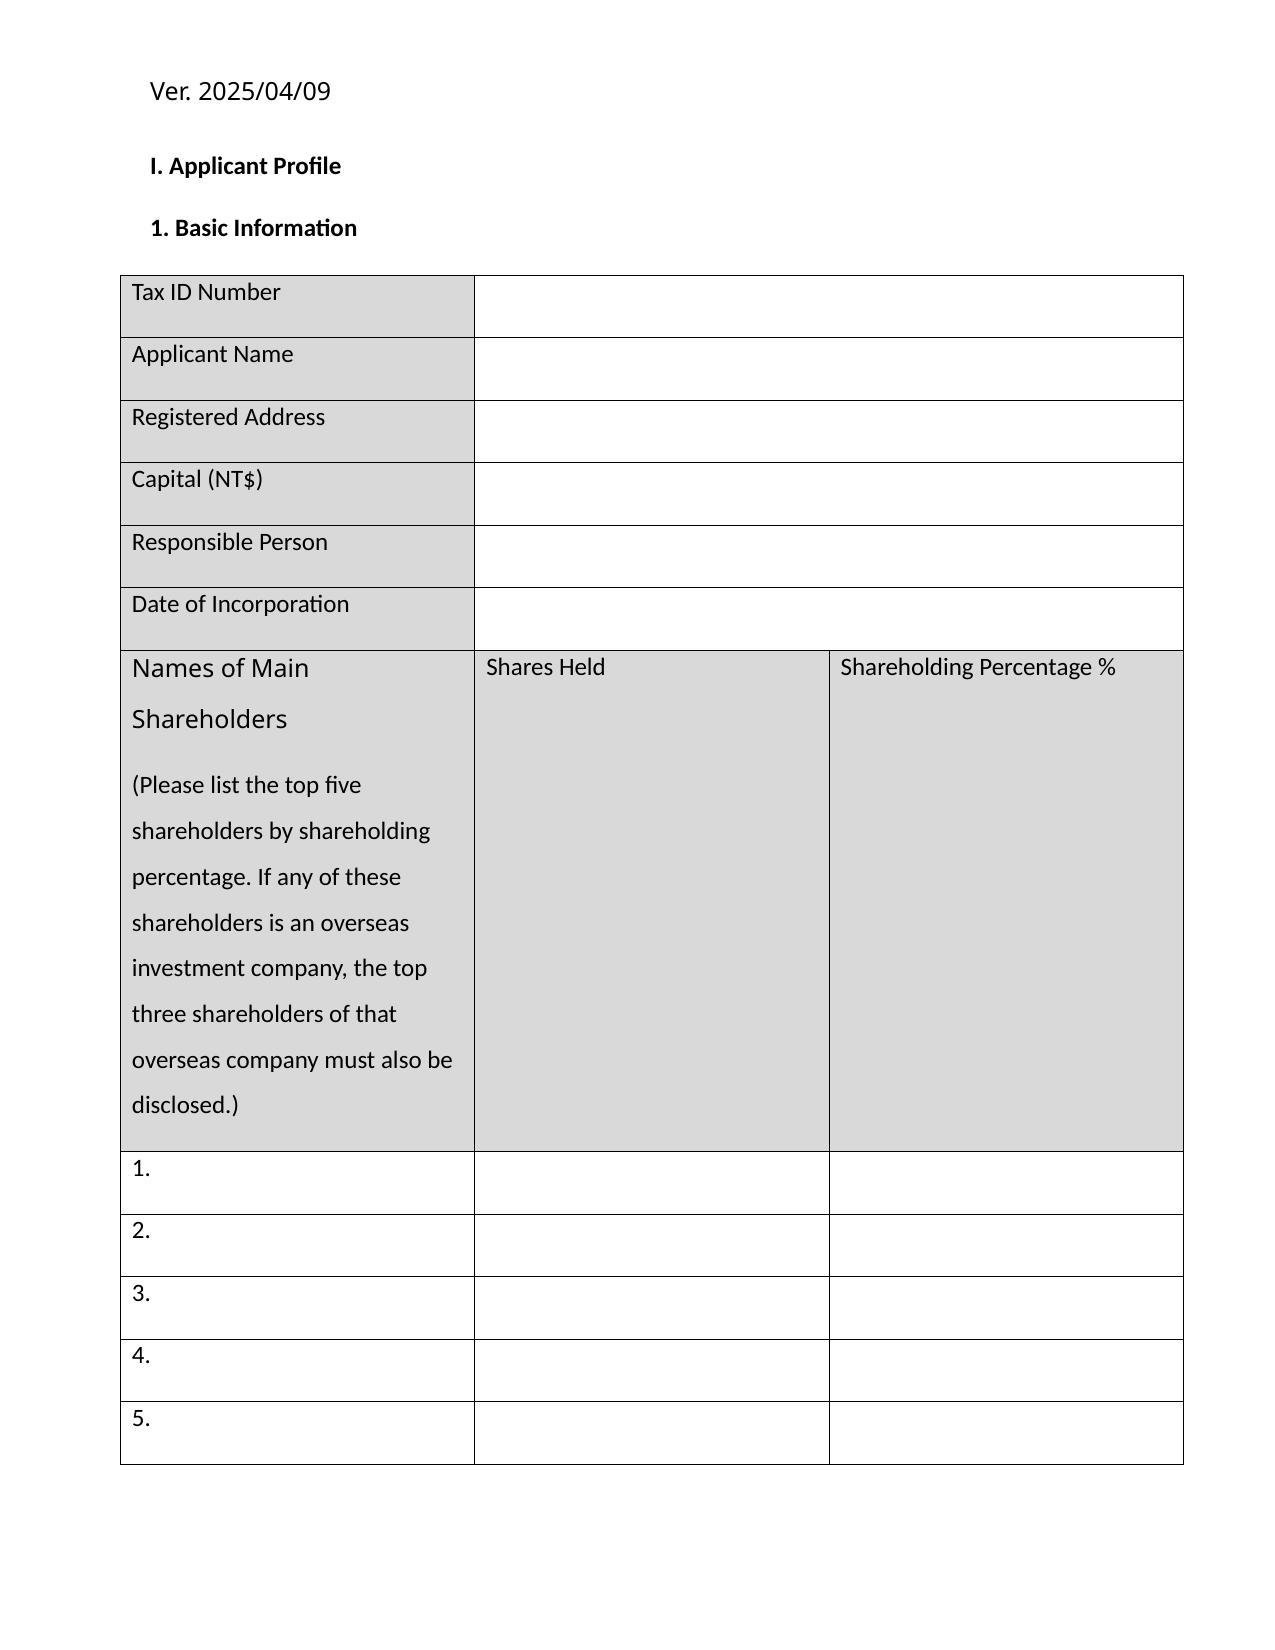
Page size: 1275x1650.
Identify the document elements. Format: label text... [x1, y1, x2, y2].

table_cell [830, 1340, 1183, 1401]
table_cell [475, 1277, 829, 1339]
table_cell 5. [121, 1402, 474, 1464]
table_cell [121, 651, 474, 1151]
table_cell [830, 1402, 1183, 1464]
table_cell [830, 1277, 1183, 1339]
table_cell [475, 401, 1183, 462]
table_header [475, 276, 1183, 337]
table_cell [475, 1340, 829, 1401]
table_cell 3. [121, 1277, 474, 1339]
table_cell [475, 1402, 829, 1464]
table_cell 1. [121, 1152, 474, 1214]
table_cell [121, 526, 474, 587]
table_cell [830, 651, 1183, 1151]
table_cell [475, 526, 1183, 587]
table_cell [475, 651, 829, 1151]
table_cell 4. [121, 1340, 474, 1401]
table_cell [475, 588, 1183, 650]
table_cell [830, 1152, 1183, 1214]
text 1. Basic Information [150, 212, 1125, 243]
table_cell [475, 338, 1183, 400]
text I. Applicant Profile [150, 150, 1125, 181]
table_cell 2. [121, 1215, 474, 1276]
table_cell [475, 463, 1183, 525]
table_cell [121, 588, 474, 650]
table_cell [475, 1152, 829, 1214]
table_header [121, 276, 474, 337]
table_cell [121, 401, 474, 462]
table_cell [121, 463, 474, 525]
table_cell [121, 338, 474, 400]
table_cell [475, 1215, 829, 1276]
table_cell [830, 1215, 1183, 1276]
